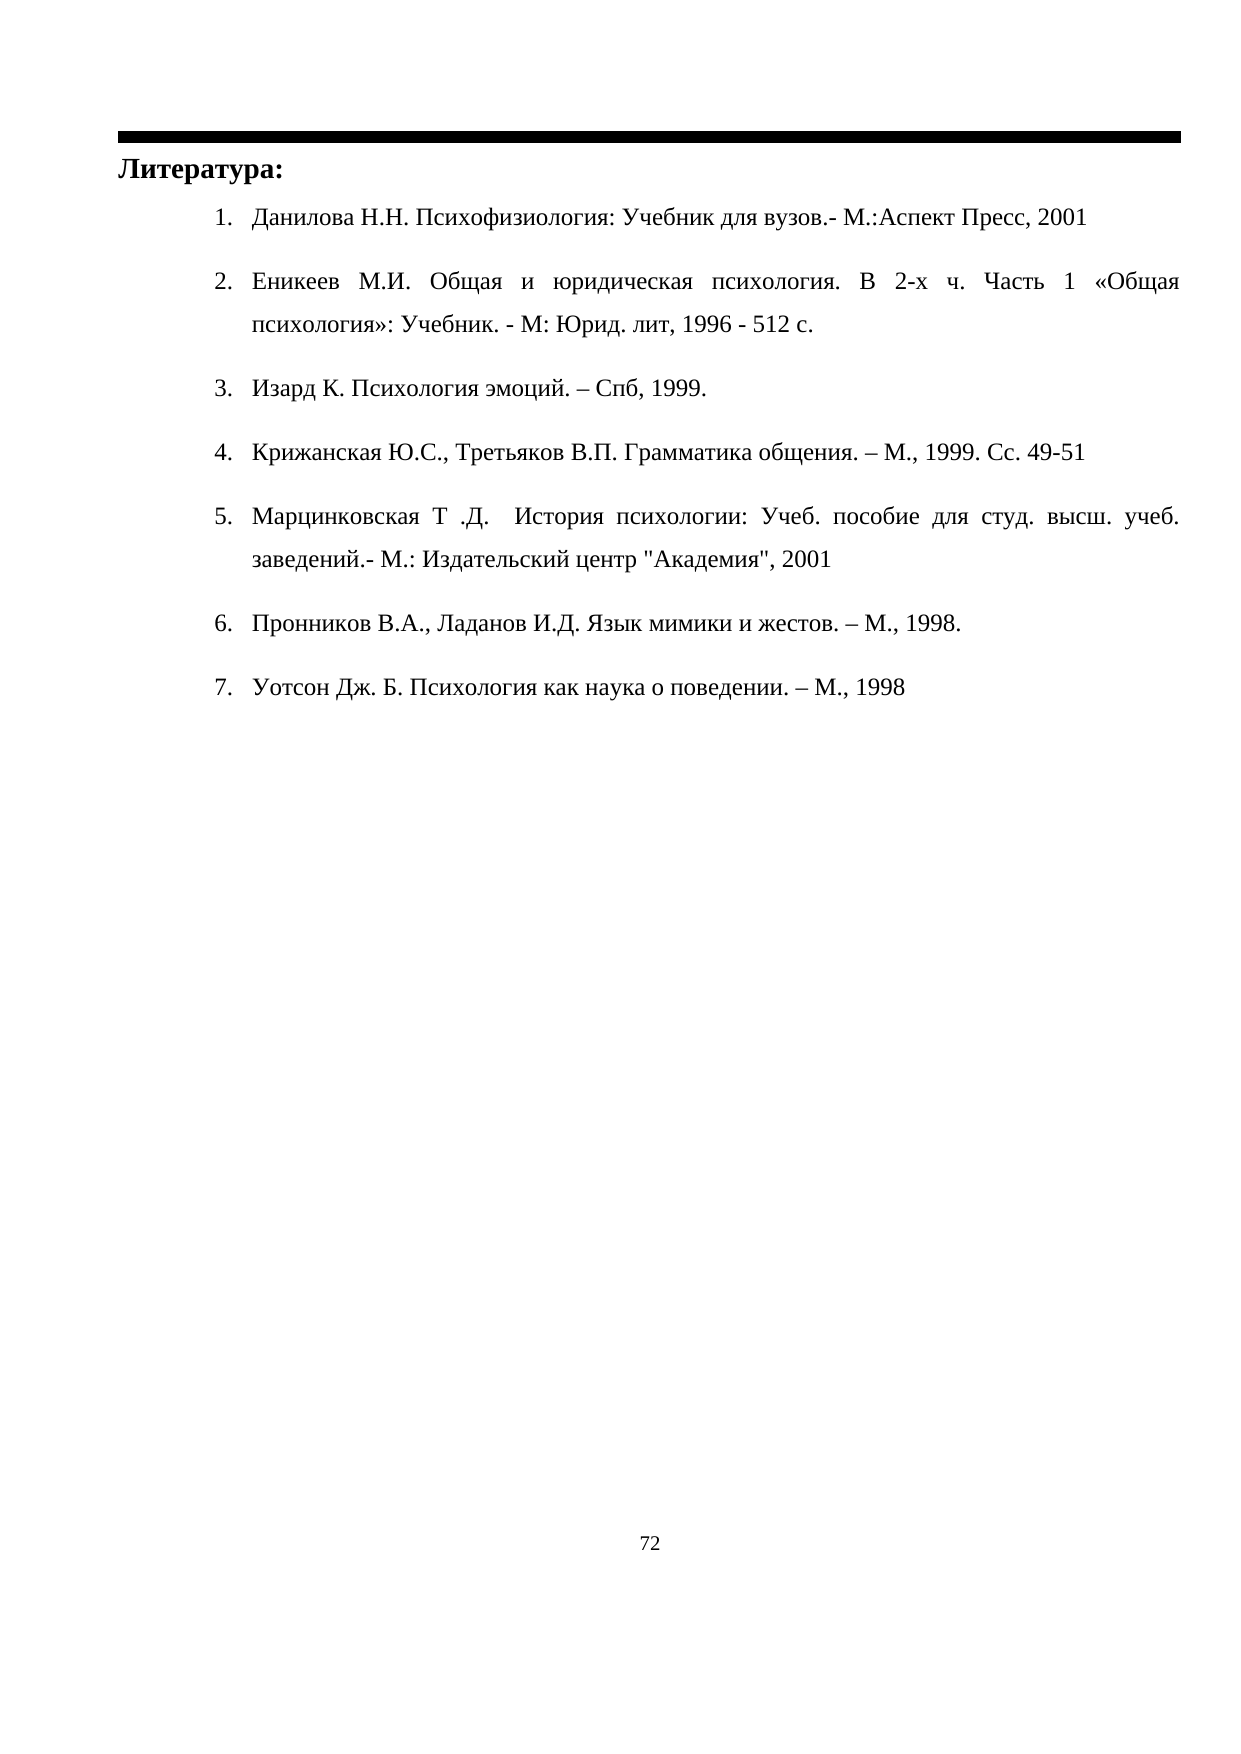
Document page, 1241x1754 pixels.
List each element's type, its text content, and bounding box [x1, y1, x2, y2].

list Крижанская Ю.С., Третьяков В.П. Грамматика общения. – М., 1999. Сс. 49-51 [214, 437, 1181, 466]
list Уотсон Дж. Б. Психология как наука о поведении. – М., 1998 [214, 672, 1181, 701]
list Изард К. Психология эмоций. – Спб, 1999. [214, 373, 1181, 402]
list Марцинковская Т .Д. История психологии: Учеб. пособие для студ. высш. учеб. заведений.- М.: Издательский центр "Академия", 2001 [214, 501, 1181, 573]
list Пронников В.А., Ладанов И.Д. Язык мимики и жестов. – М., 1998. [214, 608, 1181, 637]
list Еникеев М.И. Общая и юридическая психология. В 2-х ч. Часть 1 «Общая психология»: Учебник. - М: Юрид. лит, 1996 - 512 с. [214, 266, 1181, 338]
subtitle Литература: [118, 143, 1181, 185]
list Данилова Н.Н. Психофизиология: Учебник для вузов.- М.:Аспект Пресс, 2001 [214, 202, 1181, 231]
